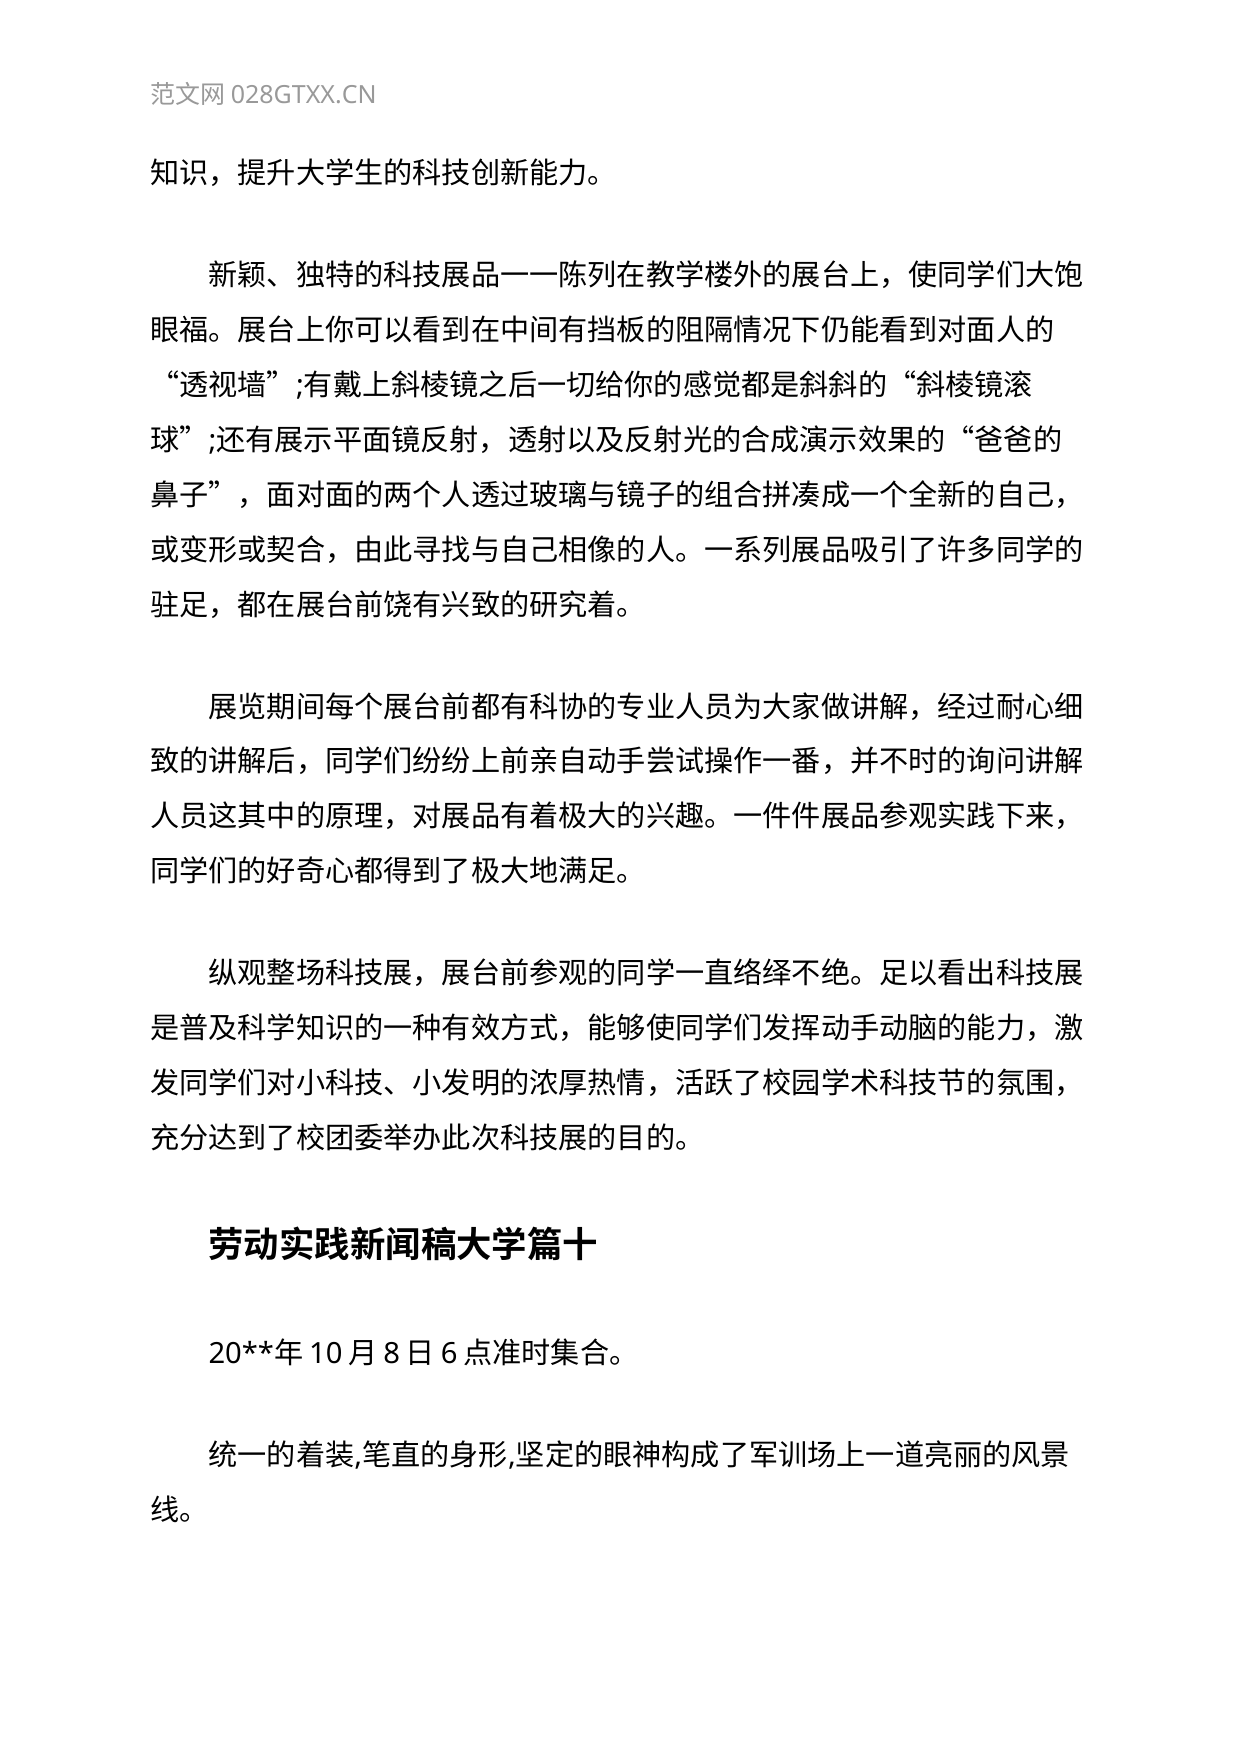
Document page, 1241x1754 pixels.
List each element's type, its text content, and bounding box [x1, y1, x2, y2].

text 纵观整场科技展，展台前参观的同学一直络绎不绝。足以看出科技展是普及科学知识的一种有效方式，能够使同学们发挥动手动脑的能力，激发同学们对小科技、小发明的浓厚热情，活跃了校园学术科技节的氛围，充分达到了校团委举办此次科技展的目的。 [150, 949, 1090, 1157]
text 劳动实践新闻稿大学篇十 [150, 1216, 1090, 1267]
text 统一的着装,笔直的身形,坚定的眼神构成了军训场上一道亮丽的风景线。 [150, 1431, 1090, 1529]
text 新颖、独特的科技展品一一陈列在教学楼外的展台上，使同学们大饱眼福。展台上你可以看到在中间有挡板的阻隔情况下仍能看到对面人的“透视墙”;有戴上斜棱镜之后一切给你的感觉都是斜斜的“斜棱镜滚球”;还有展示平面镜反射，透射以及反射光的合成演示效果的“爸爸的鼻子”，面对面的两个人透过玻璃与镜子的组合拼凑成一个全新的自己，或变形或契合，由此寻找与自己相像的人。一系列展品吸引了许多同学的驻足，都在展台前饶有兴致的研究着。 [150, 252, 1090, 624]
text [150, 150, 1090, 192]
text 展览期间每个展台前都有科协的专业人员为大家做讲解，经过耐心细致的讲解后，同学们纷纷上前亲自动手尝试操作一番，并不时的询问讲解人员这其中的原理，对展品有着极大的兴趣。一件件展品参观实践下来，同学们的好奇心都得到了极大地满足。 [150, 683, 1090, 890]
text 20**年10月8日6点准时集合。 [150, 1329, 1090, 1372]
